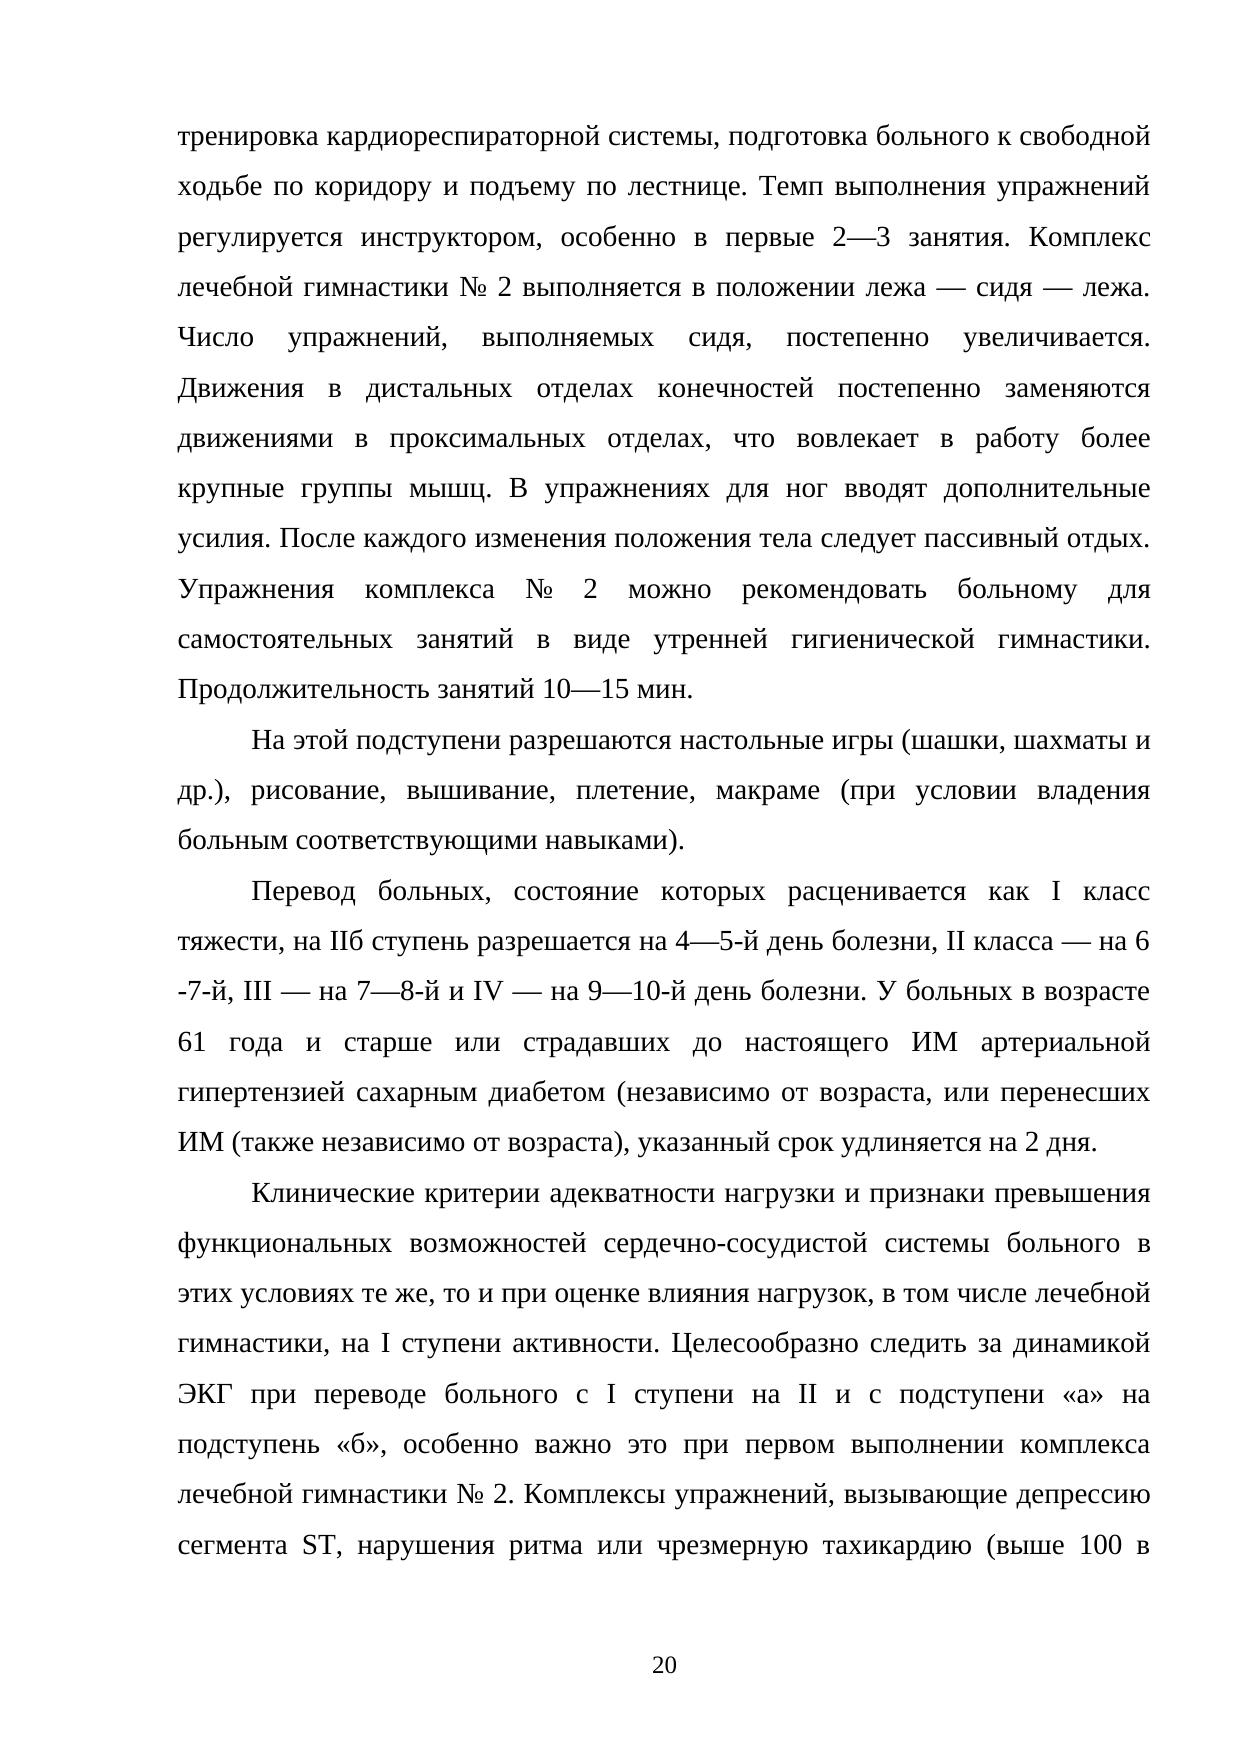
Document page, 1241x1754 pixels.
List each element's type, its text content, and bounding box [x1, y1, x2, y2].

text На этой подступени разрешаются настольные игры (шашки, шахматы и др.), рисование, вышивание, плетение, макраме (при условии владения больным соответствующими навыками). [177, 722, 1152, 856]
text Перевод больных, состояние которых расценивается как I класс тяжести, на ІІб ступень разрешается на 4—5-й день болезни, II класса — на 6 -7-й, III — на 7—8-й и IV — на 9—10-й день болезни. У больных в возрасте 61 года и старше или страдавших до настоящего ИМ артериальной гипертензией сахарным диабетом (независимо от возраста, или перенесших ИМ (также независимо от возраста), указанный срок удлиняется на 2 дня. [177, 873, 1152, 1158]
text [177, 118, 1152, 705]
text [177, 1175, 1152, 1560]
